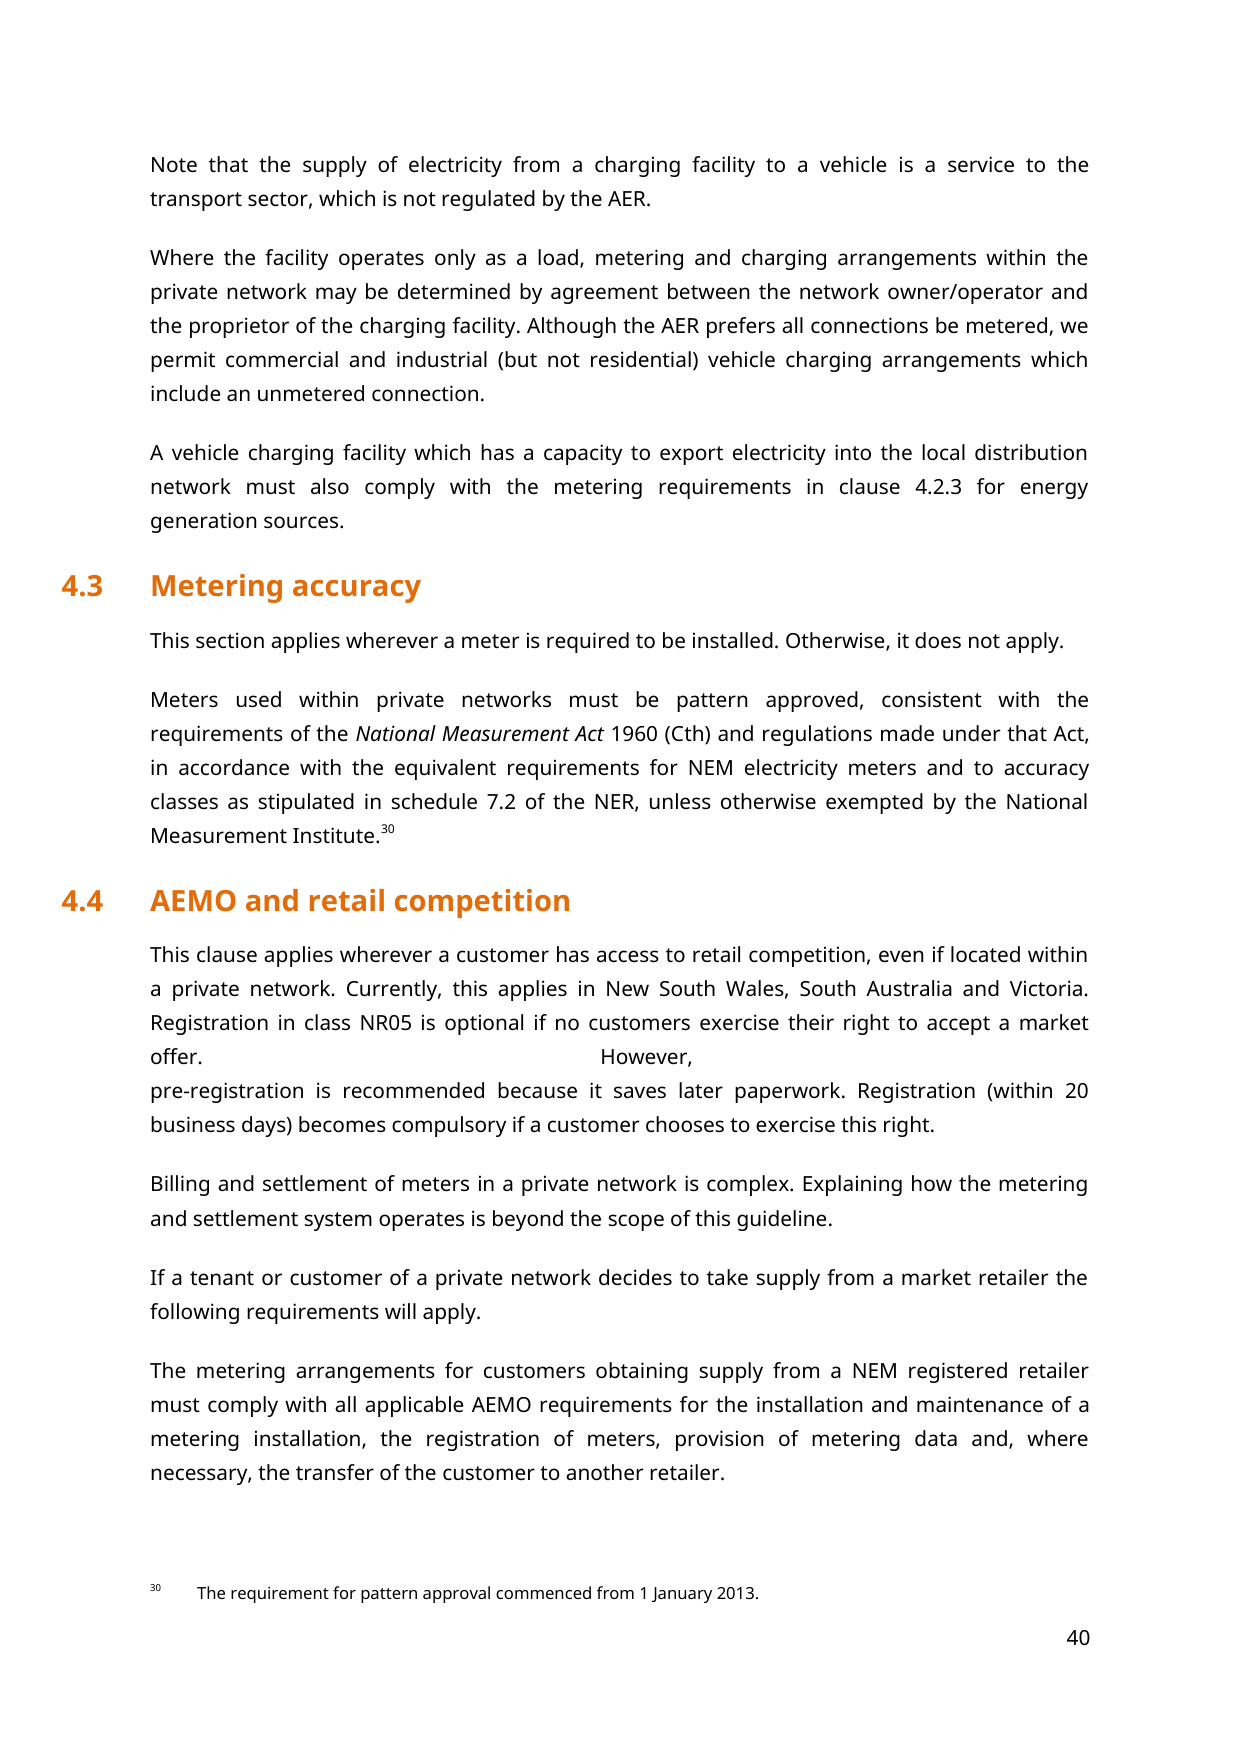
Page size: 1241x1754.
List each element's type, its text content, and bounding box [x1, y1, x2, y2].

text Meters used within private networks must be pattern approved, consistent with the requirements of the National Measurement Act 1960 (Cth) and regulations made under that Act, in accordance with the equivalent requirements for NEM electricity meters and to accuracy classes as stipulated in schedule 7.2 of the NER, unless otherwise exempted by the National Measurement Institute. [150, 685, 1090, 849]
text Where the facility operates only as a load, metering and charging arrangements within the private network may be determined by agreement between the network owner/operator and the proprietor of the charging facility. Although the AER prefers all connections be metered, we permit commercial and industrial (but not residential) vehicle charging arrangements which include an unmetered connection. [150, 243, 1090, 408]
text Billing and settlement of meters in a private network is complex. Explaining how the metering and settlement system operates is beyond the scope of this guideline. [150, 1169, 1090, 1232]
subtitle Metering accuracy [61, 566, 1090, 605]
text A vehicle charging facility which has a capacity to export electricity into the local distribution network must also comply with the metering requirements in clause 4.2.3 for energy generation sources. [150, 438, 1090, 535]
text If a tenant or customer of a private network decides to take supply from a market retailer the following requirements will apply. [150, 1263, 1090, 1325]
text This clause applies wherever a customer has access to retail competition, even if located within a private network. Currently, this applies in New South Wales, South Australia and Victoria. Registration in class NR05 is optional if no customers exercise their right to accept a market offer. However, pre-registration is recommended because it saves later paperwork. Registration (within 20 business days) becomes compulsory if a customer chooses to exercise this right. [150, 940, 1090, 1139]
text This section applies wherever a meter is required to be installed. Otherwise, it does not apply. [150, 626, 1090, 654]
text Note that the supply of electricity from a charging facility to a vehicle is a service to the transport sector, which is not regulated by the AER. [150, 150, 1090, 212]
text The metering arrangements for customers obtaining supply from a NEM registered retailer must comply with all applicable AEMO requirements for the installation and maintenance of a metering installation, the registration of meters, provision of metering data and, where necessary, the transfer of the customer to another retailer. [150, 1356, 1090, 1486]
subtitle AEMO and retail competition [61, 880, 1090, 920]
